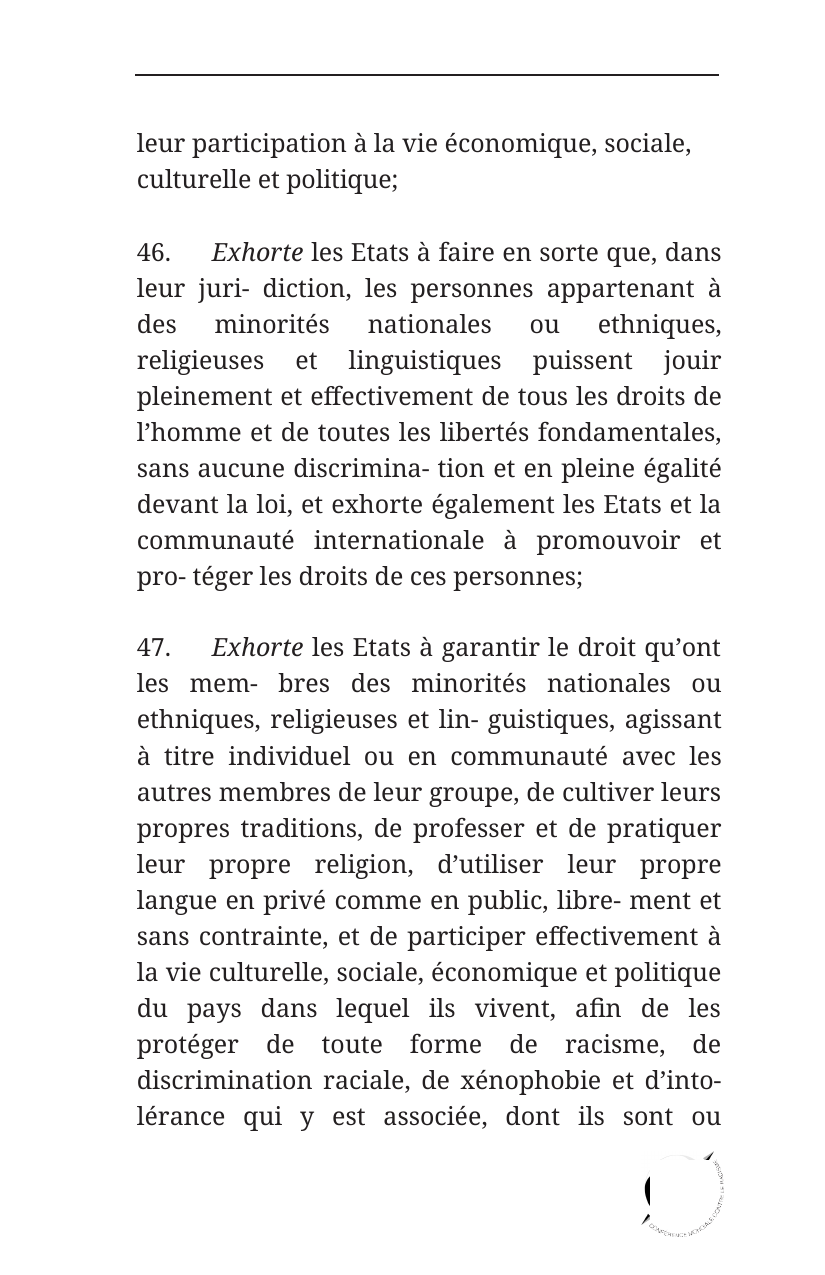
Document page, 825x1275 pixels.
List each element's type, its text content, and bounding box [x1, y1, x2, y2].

list Exhorte les Etats à faire en sorte que, dans leur juri- diction, les personnes appartenant à des minorités nationales ou ethniques, religieuses et linguistiques puissent jouir pleinement et effectivement de tous les droits de l’homme et de toutes les libertés fondamentales, sans aucune discrimina- tion et en pleine égalité devant la loi, et exhorte également les Etats et la communauté internationale à promouvoir et pro- téger les droits de ces personnes; [137, 234, 722, 593]
text leur participation à la vie économique, sociale, culturelle et politique; [137, 126, 773, 196]
picture [641, 1151, 724, 1237]
